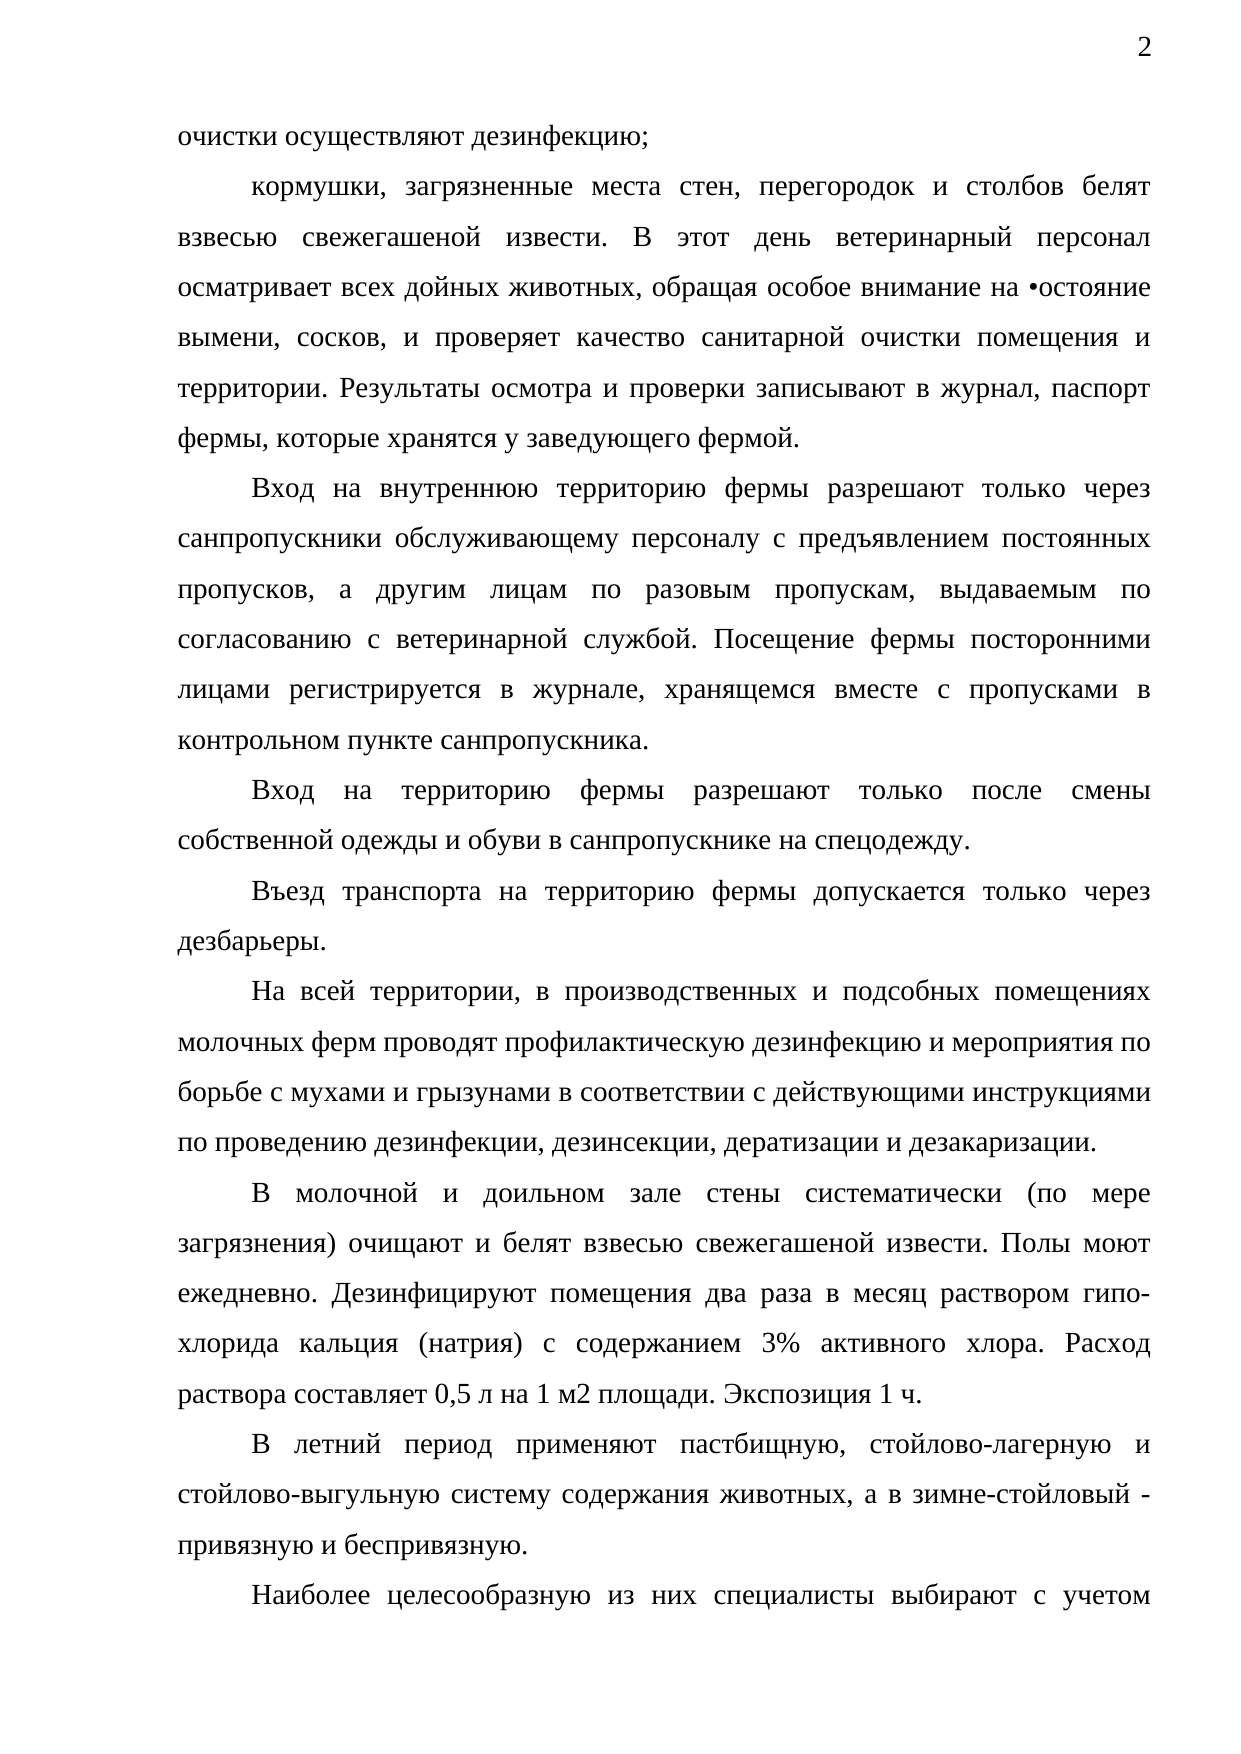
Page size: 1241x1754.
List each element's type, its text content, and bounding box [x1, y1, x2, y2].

text На всей территории, в производственных и подсобных помещениях молочных ферм проводят профилактическую дезинфекцию и мероприятия по борьбе с мухами и грызунами в соответствии с действующими инструкциями по проведению дезинфекции, дезинсекции, дератизации и дезакаризации. [177, 973, 1152, 1158]
text В молочной и доильном зале стены систематически (по мере загрязнения) очищают и белят взвесью свежегашеной извести. Полы моют ежедневно. Дезинфицируют помещения два раза в месяц раствором гипо-хлорида кальция (натрия) с содержанием 3% активного хлора. Расход раствора составляет 0,5 л на 1 м2 площади. Экспозиция 1 ч. [177, 1175, 1152, 1409]
text В летний период применяют пастбищную, стойлово-лагерную и стойлово-выгульную систему содержания животных, а в зимне-стойловый - привязную и беспривязную. [177, 1426, 1152, 1560]
text кормушки, загрязненные места стен, перегородок и столбов белят взвесью свежегашеной извести. В этот день ветеринарный персонал осматривает всех дойных животных, обращая особое внимание на •остояние вымени, сосков, и проверяет качество санитарной очистки помещения и территории. Результаты осмотра и проверки записывают в журнал, паспорт фермы, которые хранятся у заведующего фермой. [177, 168, 1152, 453]
text Въезд транспорта на территорию фермы допускается только через дезбарьеры. [177, 873, 1152, 957]
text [177, 1577, 1152, 1611]
text Вход на территорию фермы разрешают только после смены собственной одежды и обуви в санпропускнике на спецодежду. [177, 772, 1152, 856]
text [177, 118, 1152, 152]
text Вход на внутреннюю территорию фермы разрешают только через санпропускники обслуживающему персоналу с предъявлением постоянных пропусков, а другим лицам по разовым пропускам, выдаваемым по согласованию с ветеринарной службой. Посещение фермы посторонними лицами регистрируется в журнале, хранящемся вместе с пропусками в контрольном пункте санпропускника. [177, 470, 1152, 755]
